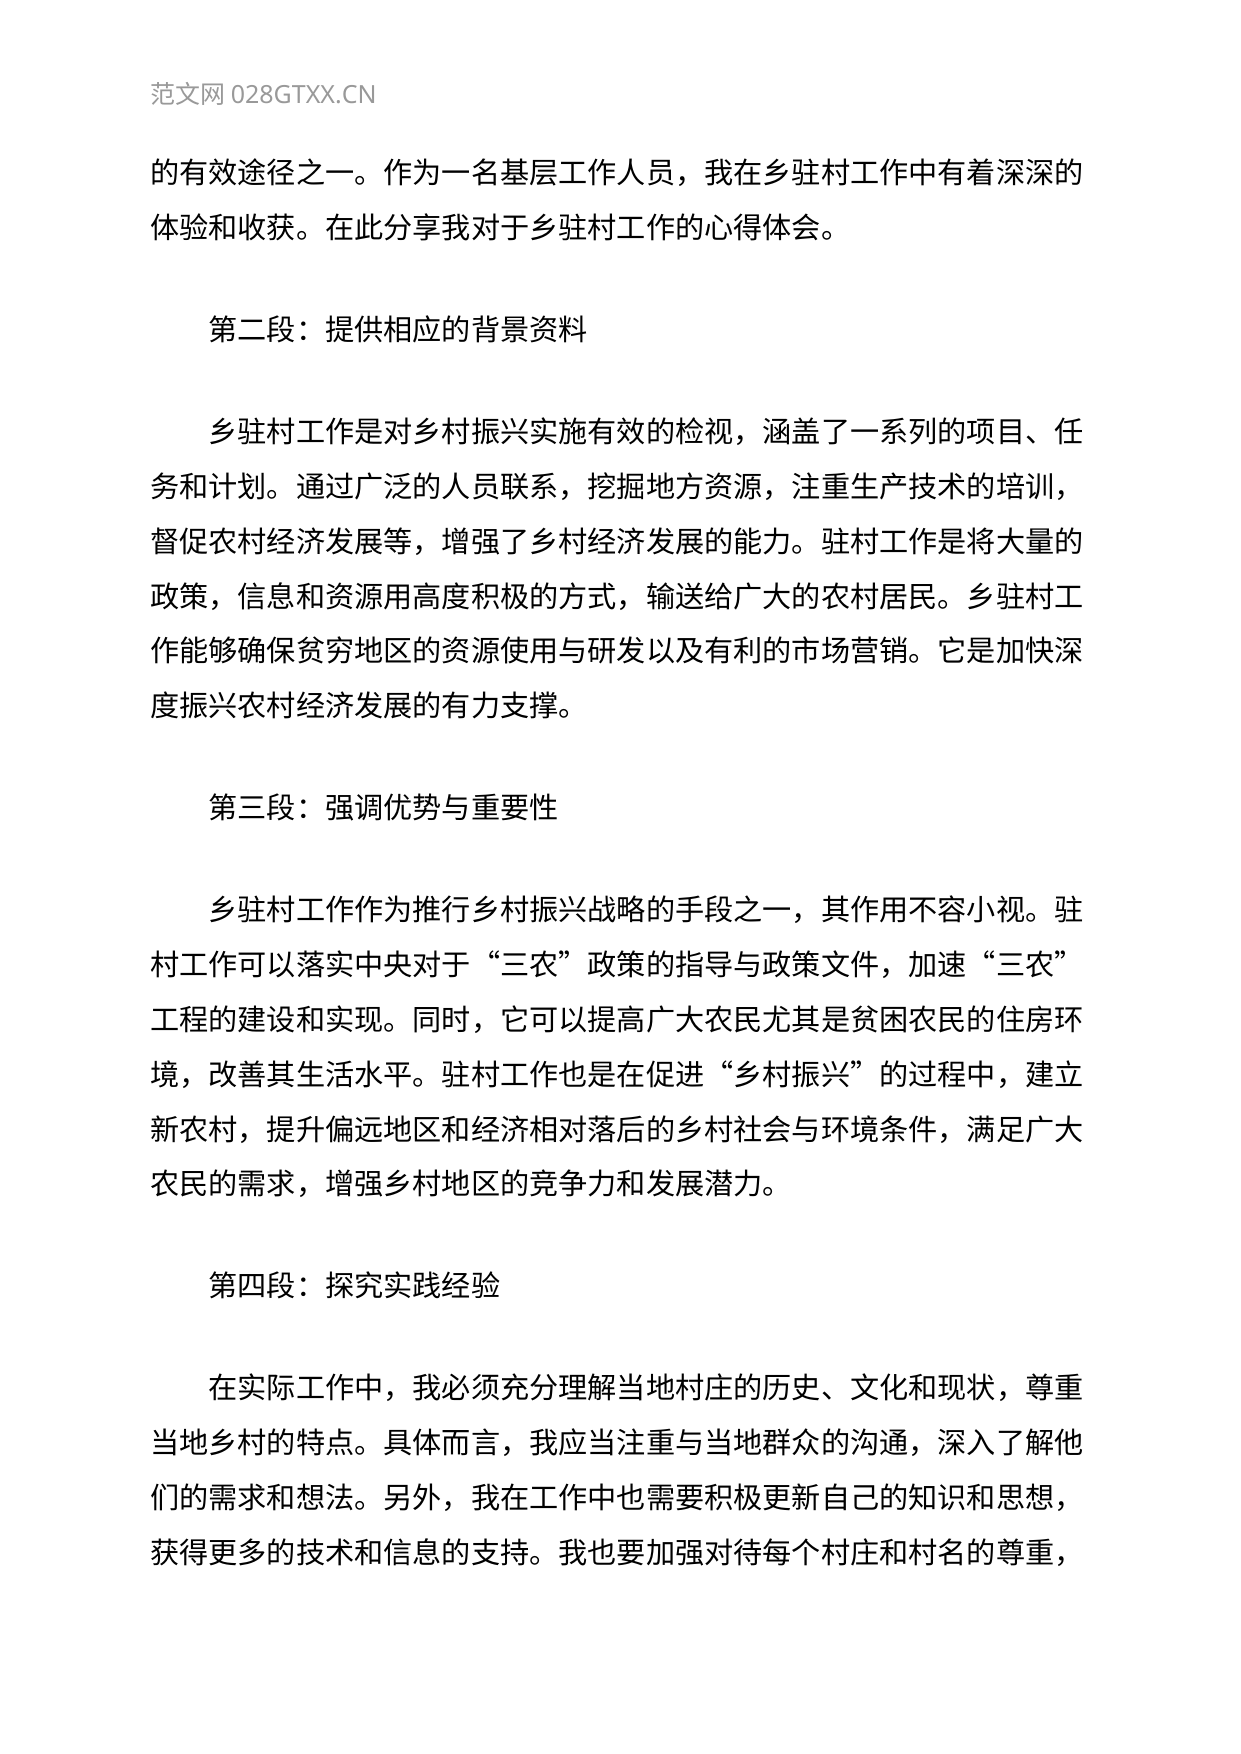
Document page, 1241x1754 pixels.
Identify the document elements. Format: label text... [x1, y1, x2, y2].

text 乡驻村工作作为推行乡村振兴战略的手段之一，其作用不容小视。驻村工作可以落实中央对于“三农”政策的指导与政策文件，加速“三农”工程的建设和实现。同时，它可以提高广大农民尤其是贫困农民的住房环境，改善其生活水平。驻村工作也是在促进“乡村振兴”的过程中，建立新农村，提升偏远地区和经济相对落后的乡村社会与环境条件，满足广大农民的需求，增强乡村地区的竞争力和发展潜力。 [150, 886, 1090, 1203]
text 乡驻村工作是对乡村振兴实施有效的检视，涵盖了一系列的项目、任务和计划。通过广泛的人员联系，挖掘地方资源，注重生产技术的培训，督促农村经济发展等，增强了乡村经济发展的能力。驻村工作是将大量的政策，信息和资源用高度积极的方式，输送给广大的农村居民。乡驻村工作能够确保贫穷地区的资源使用与研发以及有利的市场营销。它是加快深度振兴农村经济发展的有力支撑。 [150, 408, 1090, 725]
text 第三段：强调优势与重要性 [150, 785, 1090, 827]
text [150, 150, 1090, 247]
text 第四段：探究实践经验 [150, 1263, 1090, 1305]
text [150, 1364, 1090, 1571]
text 第二段：提供相应的背景资料 [150, 307, 1090, 349]
